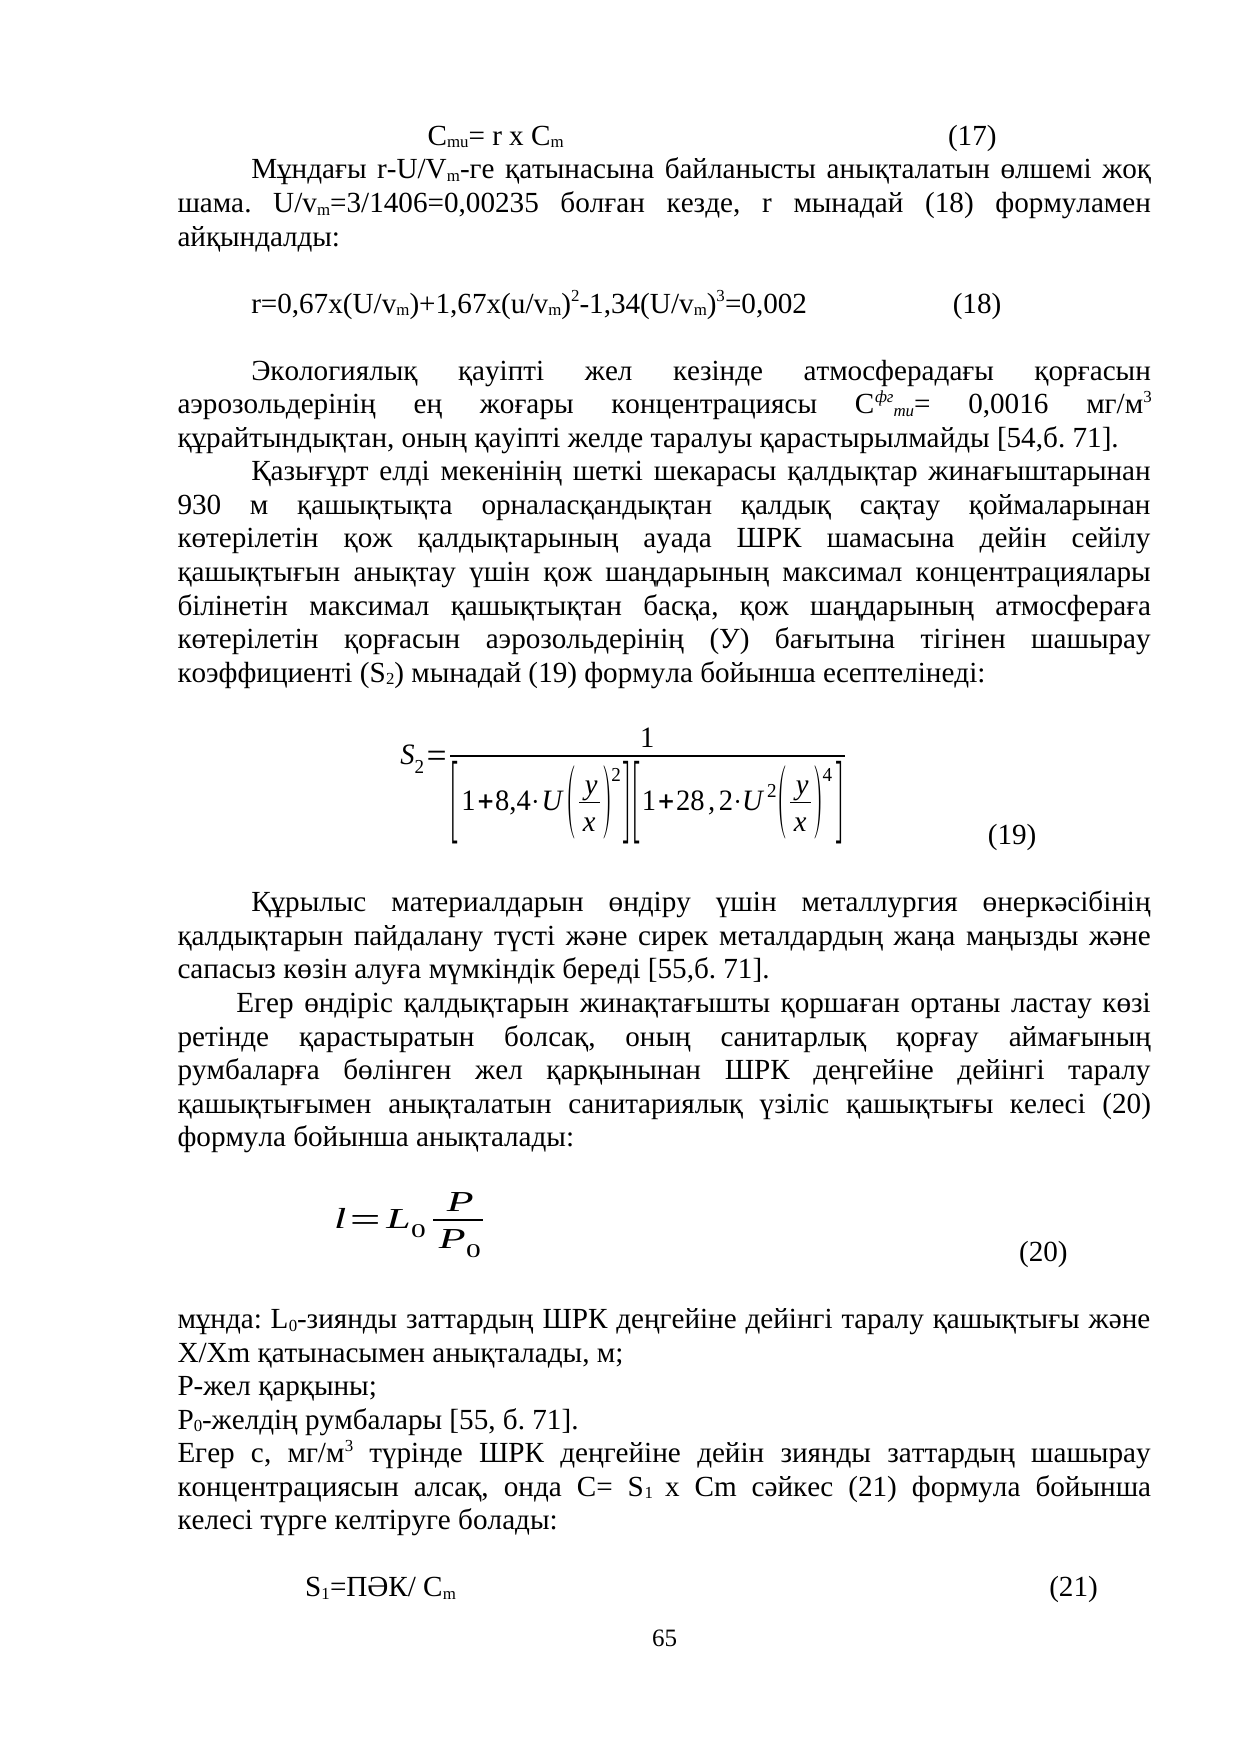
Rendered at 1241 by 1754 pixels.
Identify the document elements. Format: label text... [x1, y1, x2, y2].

text P0-желдің румбалары [55, б. 71]. [177, 1402, 1152, 1435]
text Құрылыс материалдарын өндіру үшін металлургия өнеркәсібінің қалдықтарын пайдалану түсті және сирек металдардың жаңа маңызды және сапасыз көзін алуға мүмкіндік береді [55,б. 71]. [177, 884, 1152, 985]
text Егер өндіріс қалдықтарын жинақтағышты қоршаған ортаны ластау көзі ретінде қарастыратын болсақ, оның санитарлық қорғау аймағының румбаларға бөлінген жел қарқынынан ШРК деңгейіне дейінгі таралу қашықтығымен анықталатын санитариялық үзіліс қашықтығы келесі (20) формула бойынша анықталады: [177, 985, 1152, 1153]
text Мұндағы r-U/Vm-ге қатынасына байланысты анықталатын өлшемі жоқ шама. U/vm=3/1406=0,00235 болған кезде, r мынадай (18) формуламен айқындалды: [177, 152, 1152, 252]
text Сmu= r х Сm (17) [177, 118, 1152, 152]
text Экологиялық қауіпті жел кезінде атмосферадағы қорғасын аэрозольдерінің ең жоғары концентрациясы Сфгти= 0,0016 мг/м3 құрайтындықтан, оның қауіпті желде таралуы қарастырылмайды [54,б. 71]. [177, 353, 1152, 453]
text (20) [177, 1186, 1152, 1268]
text r=0,67x(U/vm)+1,67x(u/vm)2-1,34(U/vm)3=0,002 (18) [177, 286, 1152, 319]
text (19) [177, 722, 1152, 851]
text Егер с, мг/м3 түрінде ШРК деңгейіне дейін зиянды заттардың шашырау концентрациясын алсақ, онда C= S1 х Cm сәйкес (21) формула бойынша келесі түрге келтіруге болады: [177, 1435, 1152, 1536]
text мұнда: L0-зиянды заттардың ШРК деңгейіне дейінгі таралу қашықтығы және Х/Xm қатынасымен анықталады, м; [177, 1301, 1152, 1368]
text P-жел қарқыны; [177, 1368, 1152, 1402]
text S1=ПӘК/ Cm (21) [177, 1569, 1152, 1603]
text Қазығұрт елді мекенінің шеткі шекарасы қалдықтар жинағыштарынан 930 м қашықтықта орналасқандықтан қалдық сақтау қоймаларынан көтерілетін қож қалдықтарының ауада ШРК шамасына дейін сейілу қашықтығын анықтау үшін қож шаңдарының максимал концентрациялары білінетін максимал қашықтықтан басқа, қож шаңдарының атмосфераға көтерілетін қорғасын аэрозольдерінің (У) бағытына тігінен шашырау коэффициенті (S2) мынадай (19) формула бойынша есептелінеді: [177, 453, 1152, 688]
